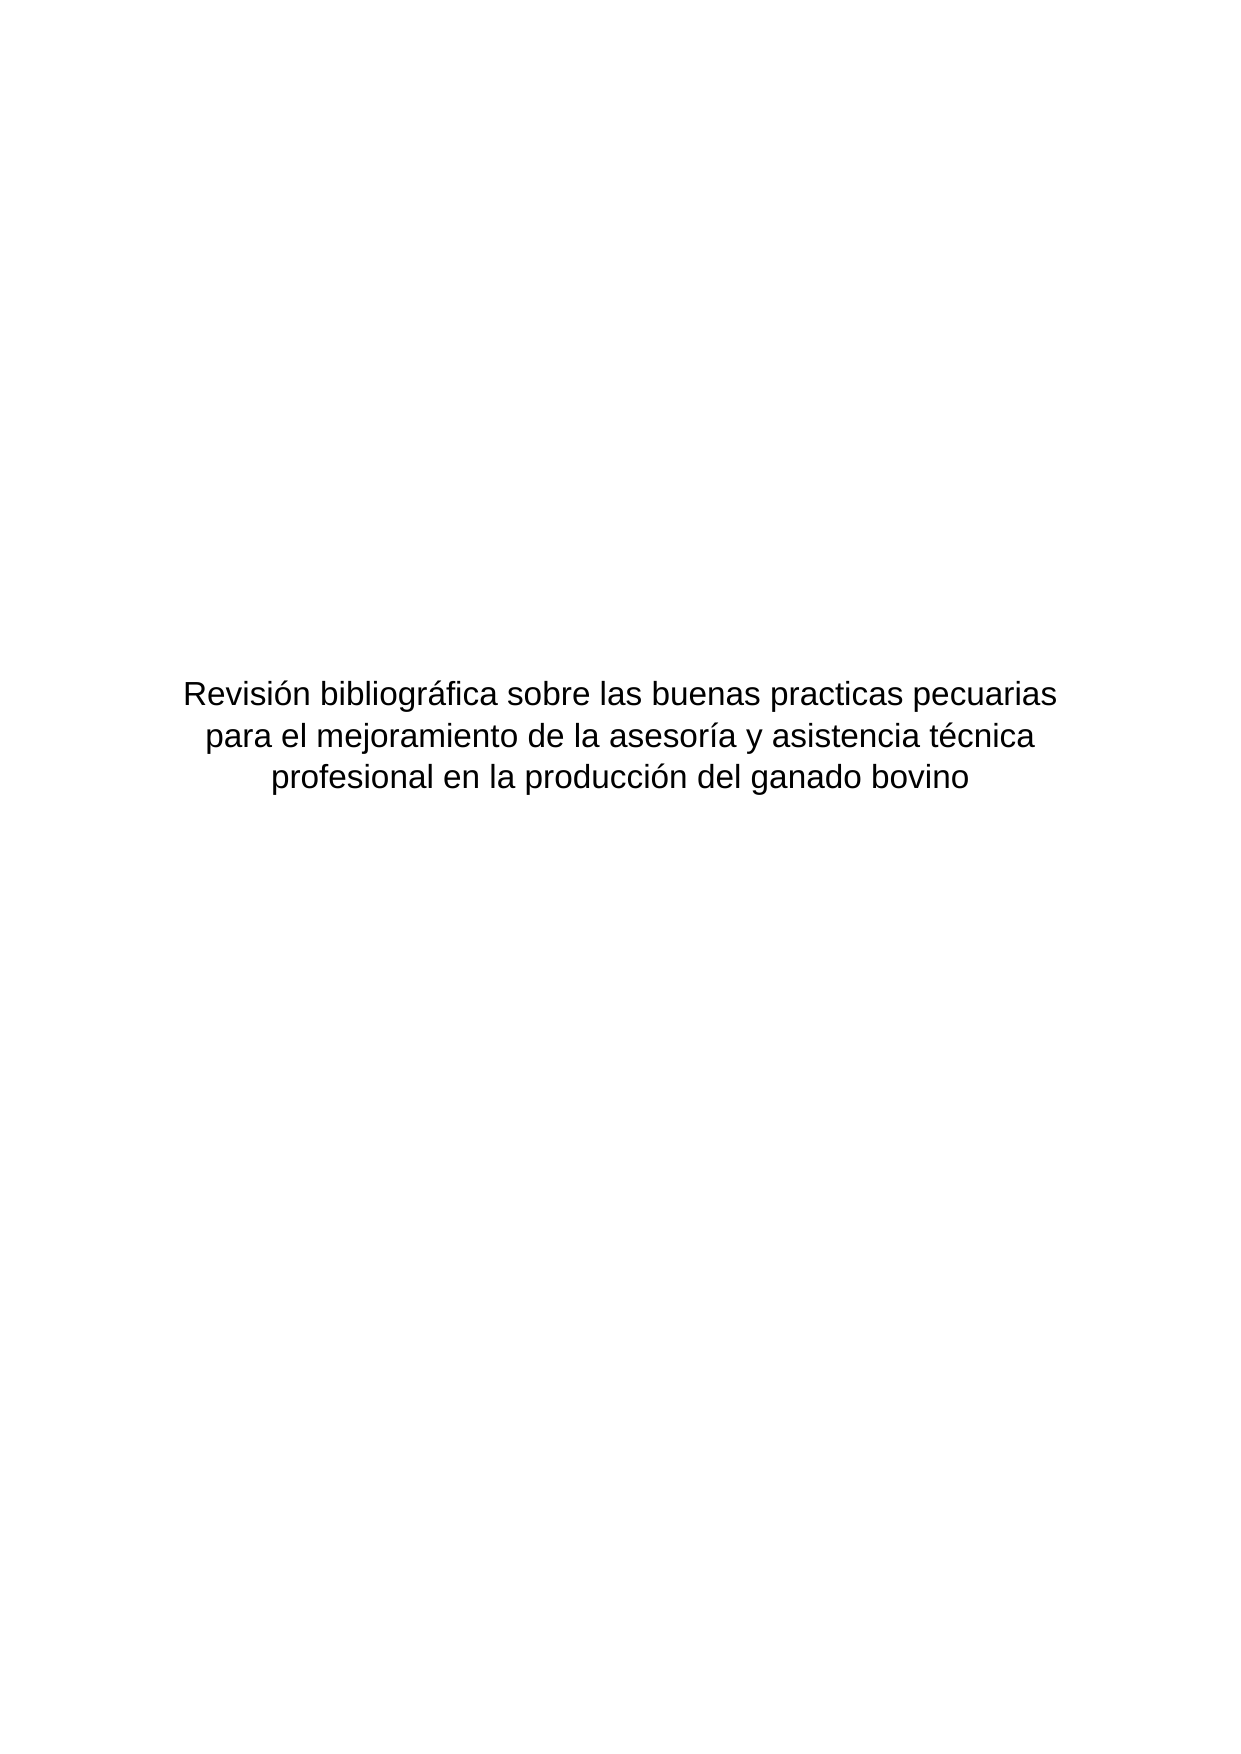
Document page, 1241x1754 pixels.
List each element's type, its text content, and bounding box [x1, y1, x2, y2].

text Revisión bibliográfica sobre las buenas practicas pecuarias para el mejoramiento de la asesoría y asistencia técnica profesional en la producción del ganado bovino [177, 674, 1063, 796]
